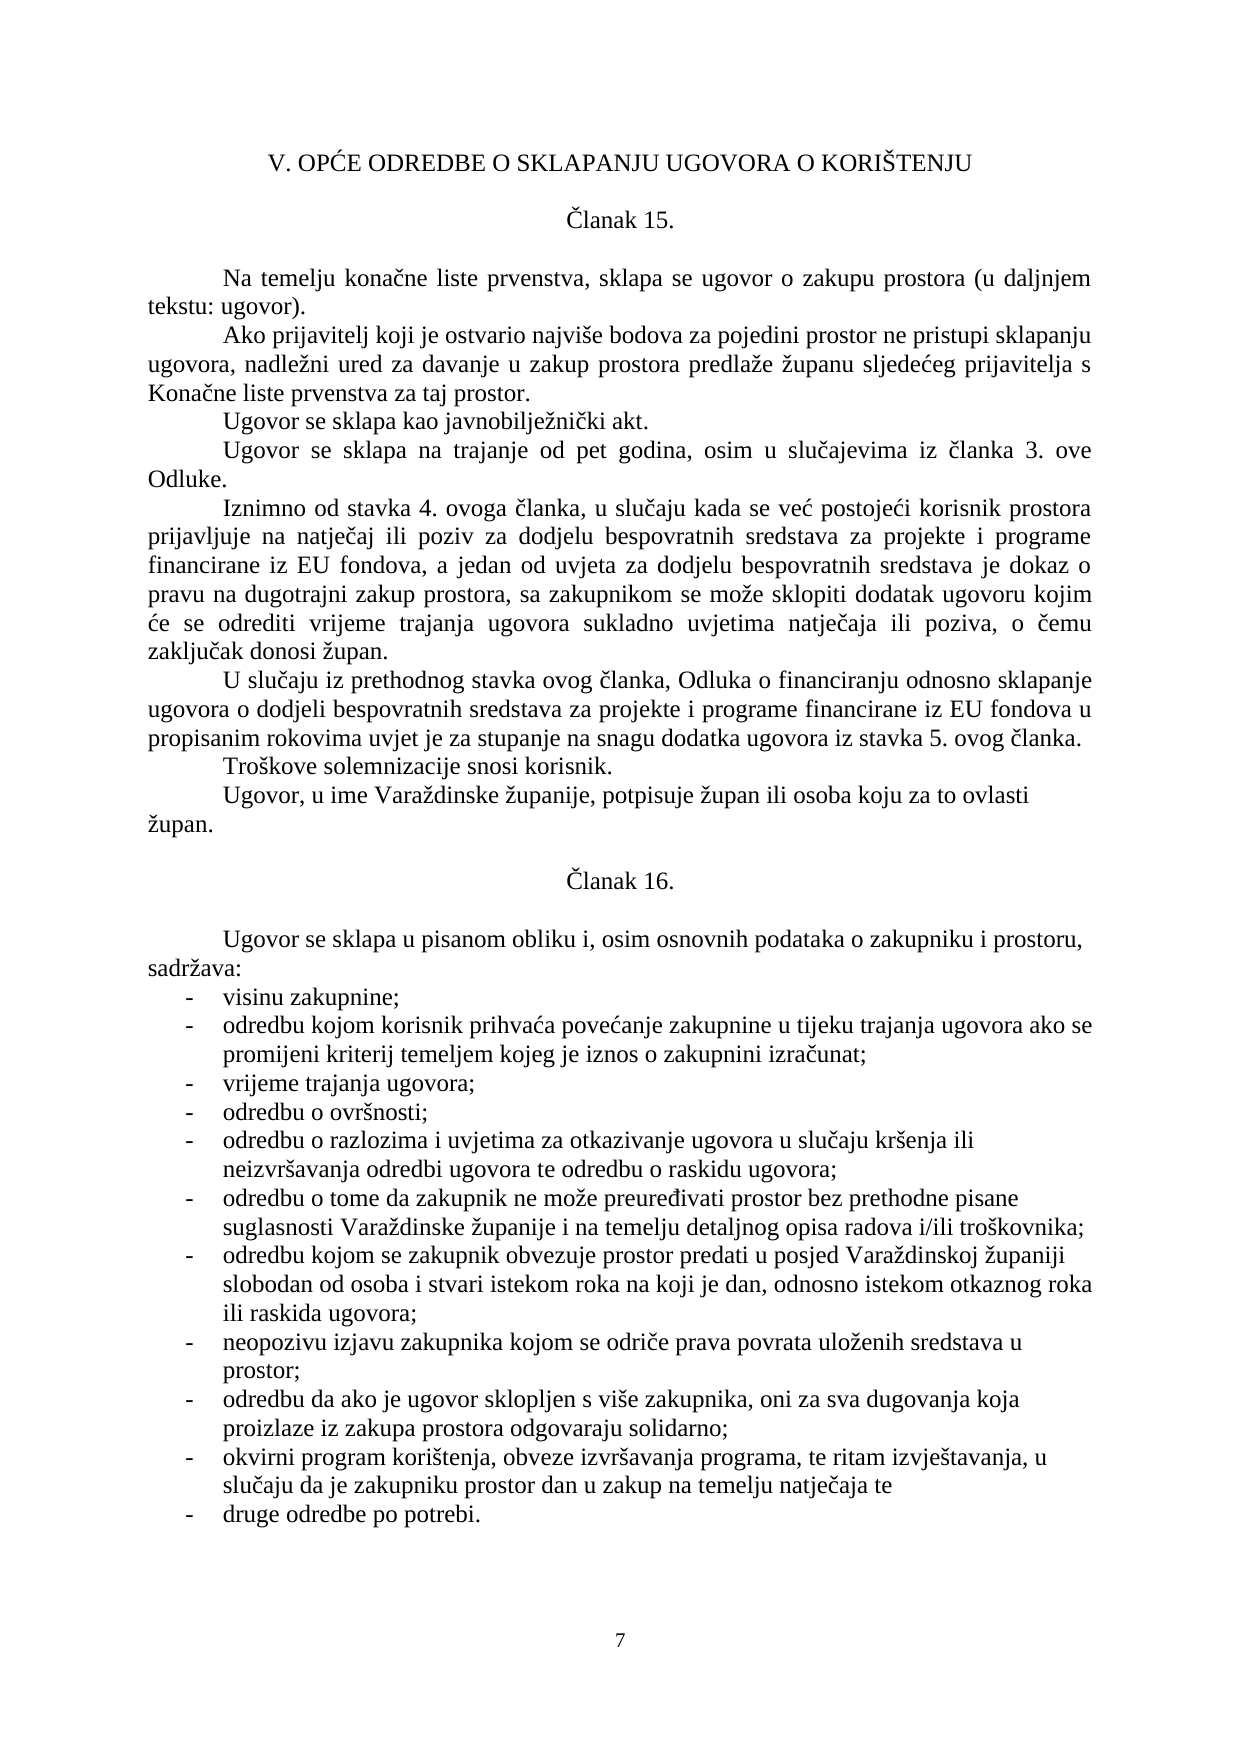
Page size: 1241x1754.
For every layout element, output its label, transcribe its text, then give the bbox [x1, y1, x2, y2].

list odredbu o tome da zakupnik ne može preuređivati prostor bez prethodne pisane suglasnosti Varaždinske županije i na temelju detaljnog opisa radova i/ili troškovnika; [185, 1183, 1093, 1240]
list vrijeme trajanja ugovora; [185, 1068, 1093, 1097]
list odredbu kojom korisnik prihvaća povećanje zakupnine u tijeku trajanja ugovora ako se promijeni kriterij temeljem kojeg je iznos o zakupnini izračunat; [185, 1010, 1093, 1068]
text Iznimno od stavka 4. ovoga članka, u slučaju kada se već postojeći korisnik prostora prijavljuje na natječaj ili poziv za dodjelu bespovratnih sredstava za projekte i programe financirane iz EU fondova, a jedan od uvjeta za dodjelu bespovratnih sredstava je dokaz o pravu na dugotrajni zakup prostora, sa zakupnikom se može sklopiti dodatak ugovoru kojim će se odrediti vrijeme trajanja ugovora sukladno uvjetima natječaja ili poziva, o čemu zaključak donosi župan. [148, 493, 1093, 665]
text Ugovor se sklapa u pisanom obliku i, osim osnovnih podataka o zakupniku i prostoru, [148, 924, 1093, 953]
list odredbu kojom se zakupnik obvezuje prostor predati u posjed Varaždinskoj županiji slobodan od osoba i stvari istekom roka na koji je dan, odnosno istekom otkaznog roka ili raskida ugovora; [185, 1240, 1093, 1327]
list druge odredbe po potrebi. [185, 1499, 1093, 1528]
text župan. [148, 809, 1093, 838]
text Ako prijavitelj koji je ostvario najviše bodova za pojedini prostor ne pristupi sklapanju ugovora, nadležni ured za davanje u zakup prostora predlaže županu sljedećeg prijavitelja s Konačne liste prvenstva za taj prostor. [148, 320, 1093, 406]
text sadržava: [148, 953, 1093, 982]
text Članak 15. [148, 205, 1093, 234]
text Troškove solemnizacije snosi korisnik. [148, 751, 1093, 780]
list visinu zakupnine; [185, 982, 1093, 1010]
list odredbu o ovršnosti; [185, 1097, 1093, 1125]
text V. OPĆE ODREDBE O SKLAPANJU UGOVORA O KORIŠTENJU [148, 148, 1093, 176]
text Ugovor se sklapa na trajanje od pet godina, osim u slučajevima iz članka 3. ove Odluke. [148, 435, 1093, 493]
text Ugovor, u ime Varaždinske županije, potpisuje župan ili osoba koju za to ovlasti [148, 780, 1093, 809]
list odredbu o razlozima i uvjetima za otkazivanje ugovora u slučaju kršenja ili neizvršavanja odredbi ugovora te odredbu o raskidu ugovora; [185, 1125, 1093, 1183]
list neopozivu izjavu zakupnika kojom se odriče prava povrata uloženih sredstava u prostor; [185, 1327, 1093, 1384]
text Članak 16. [148, 866, 1093, 895]
list odredbu da ako je ugovor sklopljen s više zakupnika, oni za sva dugovanja koja proizlaze iz zakupa prostora odgovaraju solidarno; [185, 1384, 1093, 1442]
list okvirni program korištenja, obveze izvršavanja programa, te ritam izvještavanja, u slučaju da je zakupniku prostor dan u zakup na temelju natječaja te [185, 1442, 1093, 1499]
text U slučaju iz prethodnog stavka ovog članka, Odluka o financiranju odnosno sklapanje ugovora o dodjeli bespovratnih sredstava za projekte i programe financirane iz EU fondova u propisanim rokovima uvjet je za stupanje na snagu dodatka ugovora iz stavka 5. ovog članka. [148, 665, 1093, 751]
text Na temelju konačne liste prvenstva, sklapa se ugovor o zakupu prostora (u daljnjem tekstu: ugovor). [148, 263, 1093, 320]
text Ugovor se sklapa kao javnobilježnički akt. [148, 406, 1093, 435]
